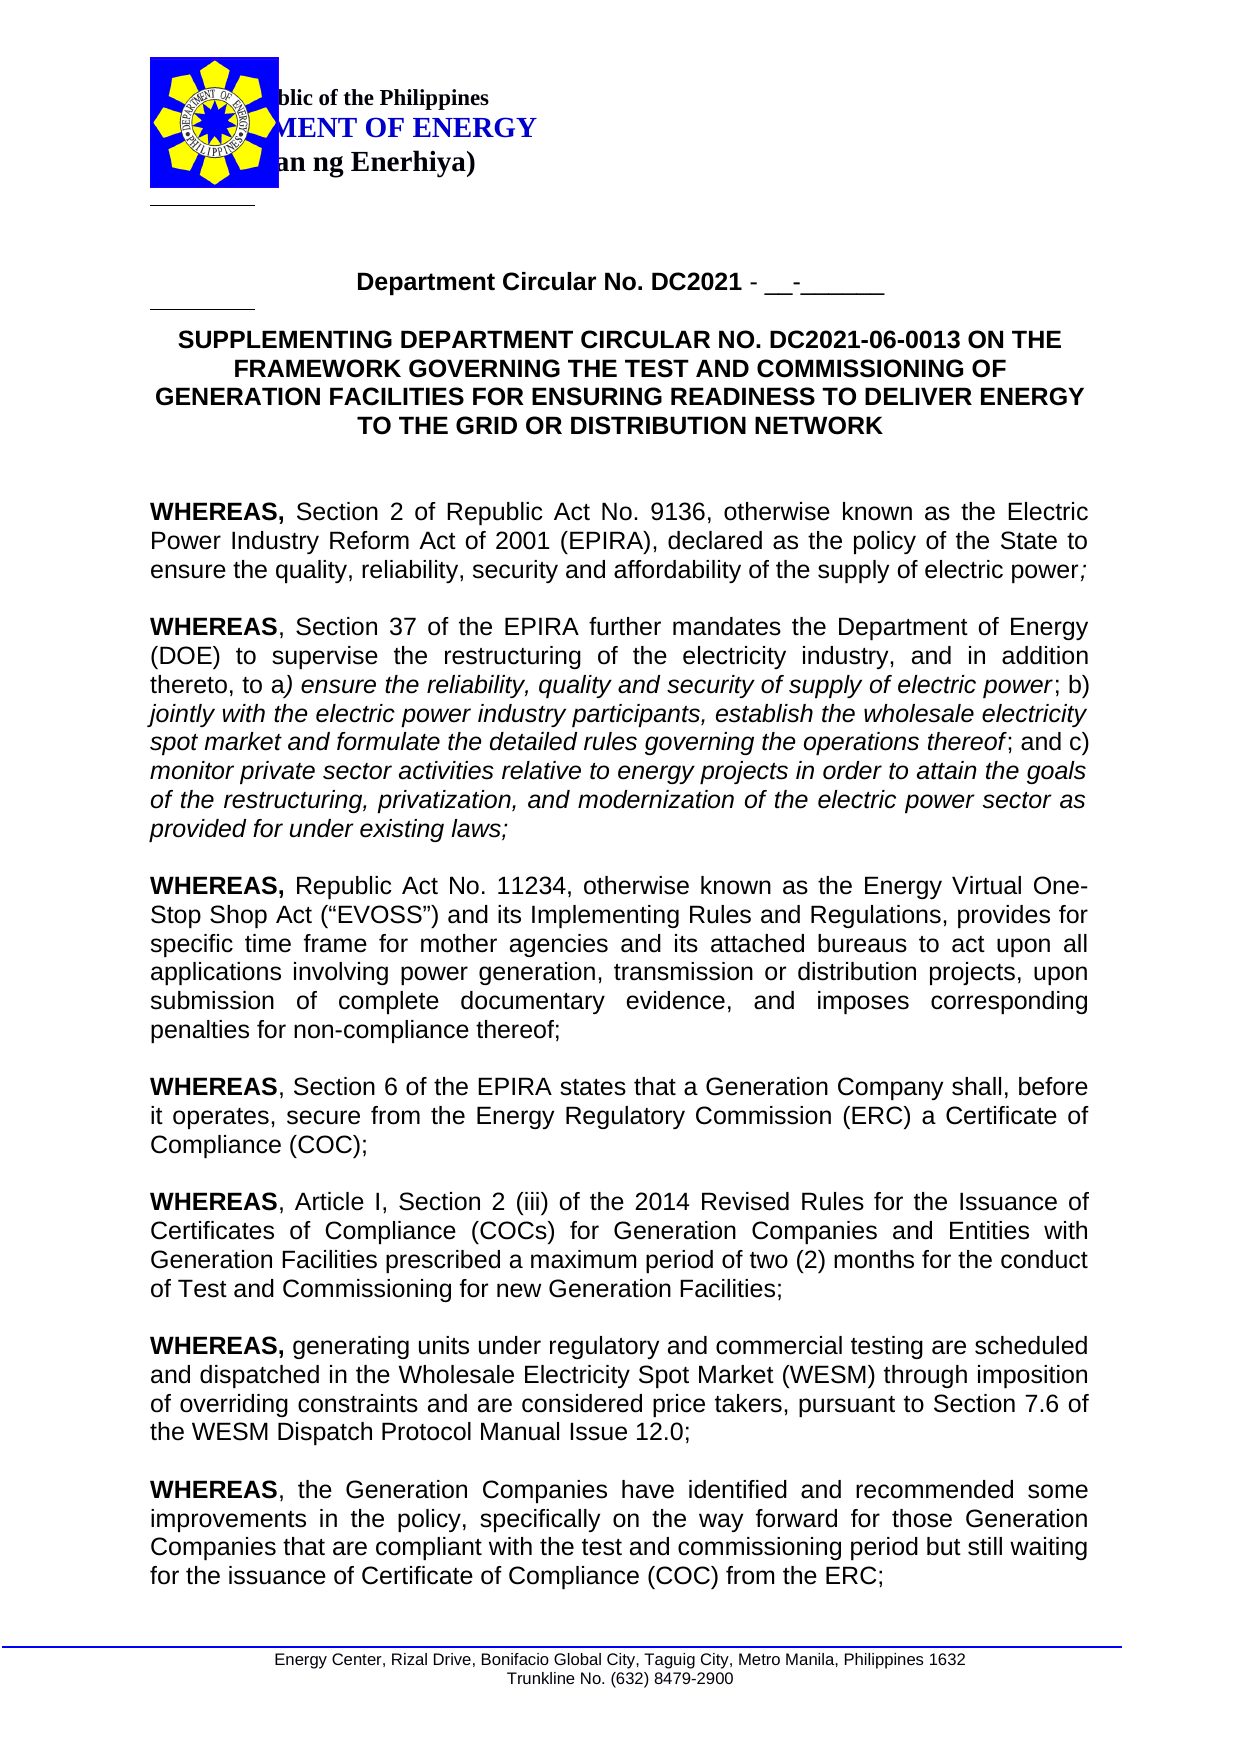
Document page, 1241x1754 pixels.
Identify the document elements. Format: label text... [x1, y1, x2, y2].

text SUPPLEMENTING DEPARTMENT CIRCULAR NO. DC2021-06-0013 ON THE FRAMEWORK GOVERNING THE TEST AND COMMISSIONING OF GENERATION FACILITIES FOR ENSURING READINESS TO DELIVER ENERGY TO THE GRID OR DISTRIBUTION NETWORK [150, 325, 1090, 440]
text Department Circular No. DC2021 - __-______ [150, 267, 1090, 296]
text WHEREAS, Republic Act No. 11234, otherwise known as the Energy Virtual One-Stop Shop Act (“EVOSS”) and its Implementing Rules and Regulations, provides for specific time frame for mother agencies and its attached bureaus to act upon all applications involving power generation, transmission or distribution projects, upon submission of complete documentary evidence, and imposes corresponding penalties for non-compliance thereof; [150, 871, 1090, 1043]
text WHEREAS, generating units under regulatory and commercial testing are scheduled and dispatched in the Wholesale Electricity Spot Market (WESM) through imposition of overriding constraints and are considered price takers, pursuant to Section 7.6 of the WESM Dispatch Protocol Manual Issue 12.0; [150, 1331, 1090, 1446]
text WHEREAS, Article I, Section 2 (iii) of the 2014 Revised Rules for the Issuance of Certificates of Compliance (COCs) for Generation Companies and Entities with Generation Facilities prescribed a maximum period of two (2) months for the conduct of Test and Commissioning for new Generation Facilities; [150, 1187, 1090, 1302]
text WHEREAS, Section 2 of Republic Act No. 9136, otherwise known as the Electric Power Industry Reform Act of 2001 (EPIRA), declared as the policy of the State to ensure the quality, reliability, security and affordability of the supply of electric power; [150, 497, 1090, 583]
text WHEREAS, Section 6 of the EPIRA states that a Generation Company shall, before it operates, secure from the Energy Regulatory Commission (ERC) a Certificate of Compliance (COC); [150, 1072, 1090, 1158]
text WHEREAS, Section 37 of the EPIRA further mandates the Department of Energy (DOE) to supervise the restructuring of the electricity industry, and in addition thereto, to a) ensure the reliability, quality and security of supply of electric power; b) jointly with the electric power industry participants, establish the wholesale electricity spot market and formulate the detailed rules governing the operations thereof; and c) monitor private sector activities relative to energy projects in order to attain the goals of the restructuring, privatization, and modernization of the electric power sector as provided for under existing laws; [150, 612, 1090, 842]
text WHEREAS, the Generation Companies have identified and recommended some improvements in the policy, specifically on the way forward for those Generation Companies that are compliant with the test and commissioning period but still waiting for the issuance of Certificate of Compliance (COC) from the ERC; [150, 1475, 1090, 1590]
